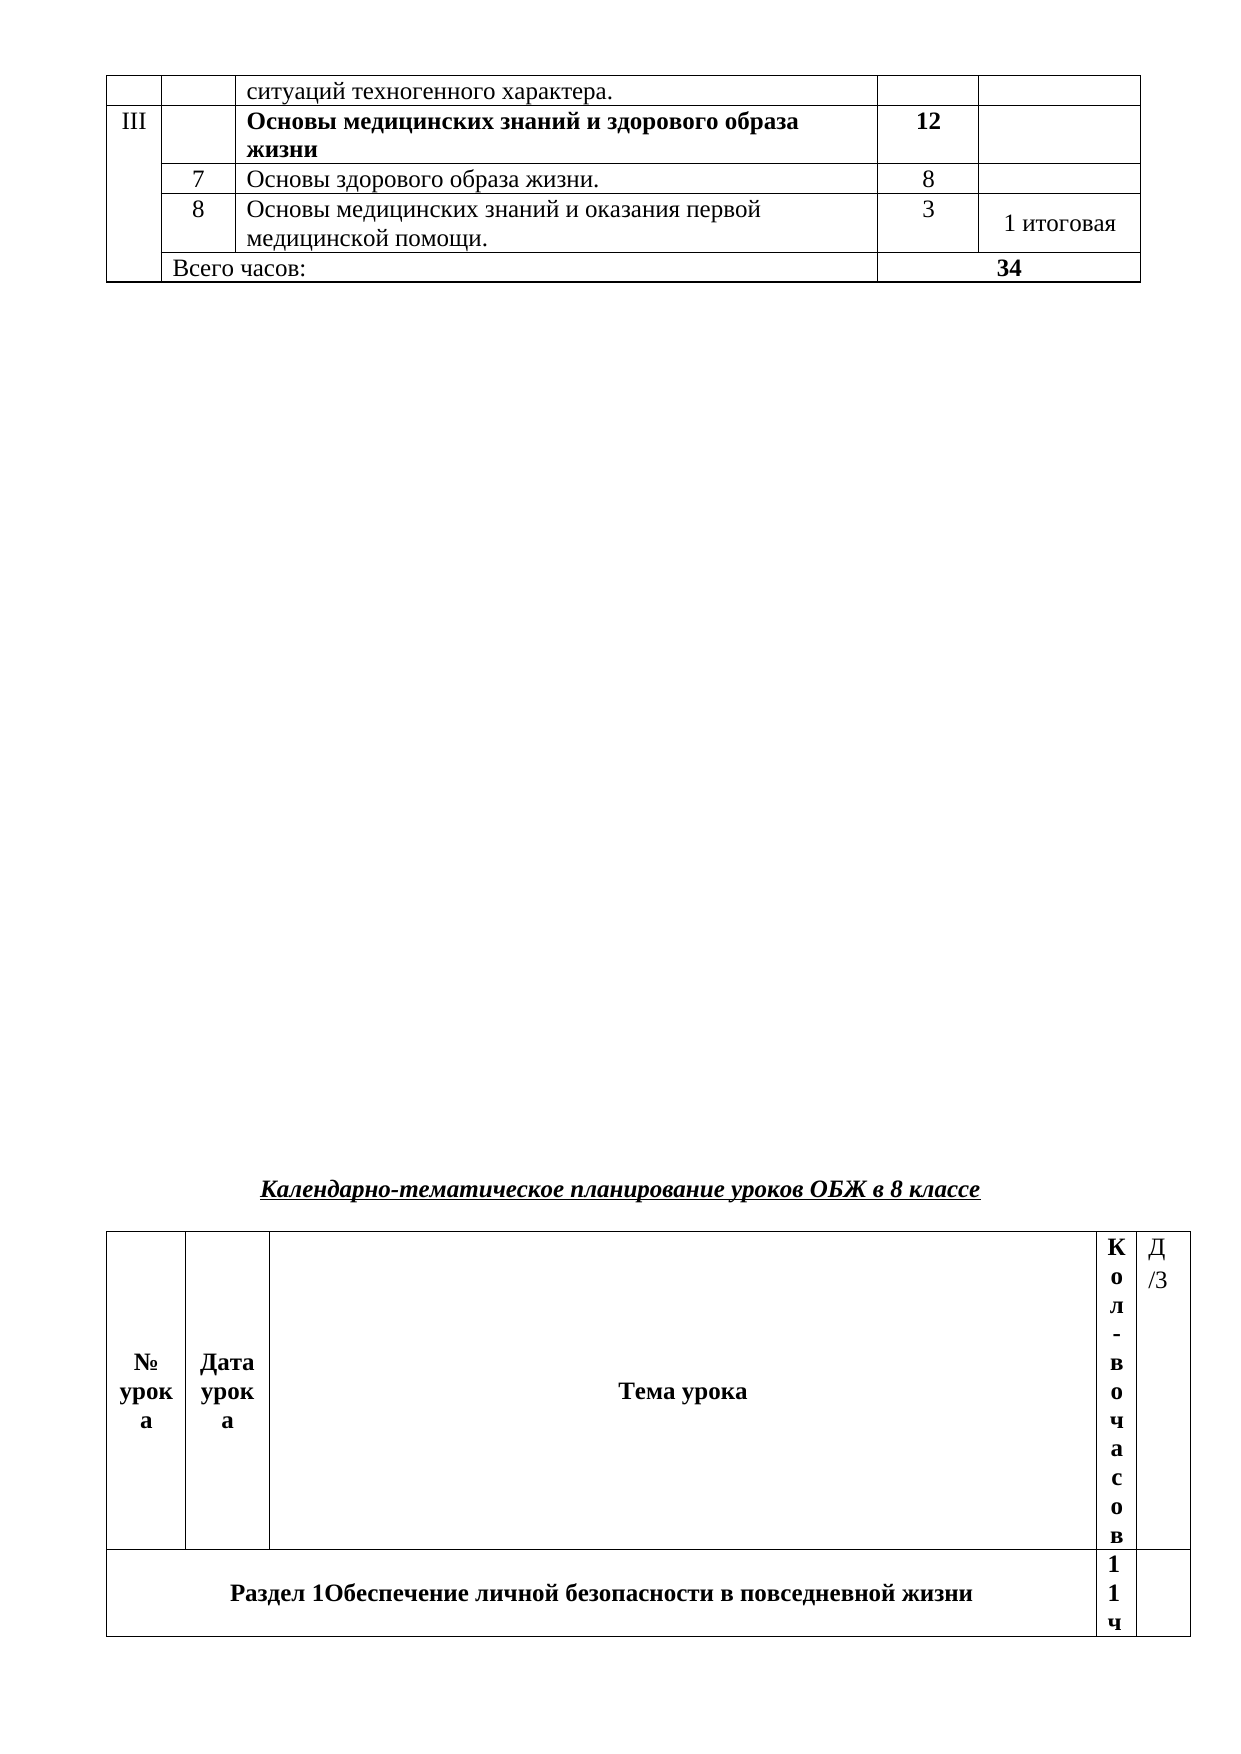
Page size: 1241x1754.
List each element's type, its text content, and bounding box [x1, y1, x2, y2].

text Календарно-тематическое планирование уроков ОБЖ в 8 классе [118, 1174, 1122, 1202]
table_cell 34 [878, 253, 1140, 281]
table_cell [162, 106, 235, 163]
table_cell Основы здорового образа жизни. [236, 164, 877, 193]
table_cell 8 [162, 194, 235, 252]
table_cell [236, 76, 877, 105]
table_cell 3 [878, 76, 978, 105]
table_cell [979, 76, 1140, 105]
table_cell 6 [162, 76, 235, 105]
table_cell [1137, 1550, 1190, 1636]
table_cell Основы медицинских знаний и оказания первой медицинской помощи. [236, 194, 877, 252]
table_header Тема урока [270, 1232, 1096, 1548]
table_cell Всего часов: [162, 253, 877, 281]
table_cell 12 [878, 106, 978, 163]
table_cell Раздел 1Обеспечение личной безопасности в повседневной жизни [107, 1550, 1096, 1636]
table_header Дата урока [186, 1232, 269, 1548]
table_header № урока [107, 1232, 185, 1548]
table_header Кол-во часов [1097, 1232, 1136, 1548]
table_cell 1 итоговая [979, 194, 1140, 252]
table_header Д/3 [1137, 1232, 1190, 1548]
table_cell [979, 164, 1140, 193]
table_cell 3 [878, 194, 978, 252]
table_cell 11ч [1097, 1550, 1136, 1636]
table_cell III [107, 106, 161, 281]
table_cell 8 [878, 164, 978, 193]
table_cell 7 [162, 164, 235, 193]
table_cell Основы медицинских знаний и здорового образа жизни [236, 106, 877, 163]
table_cell [979, 106, 1140, 163]
